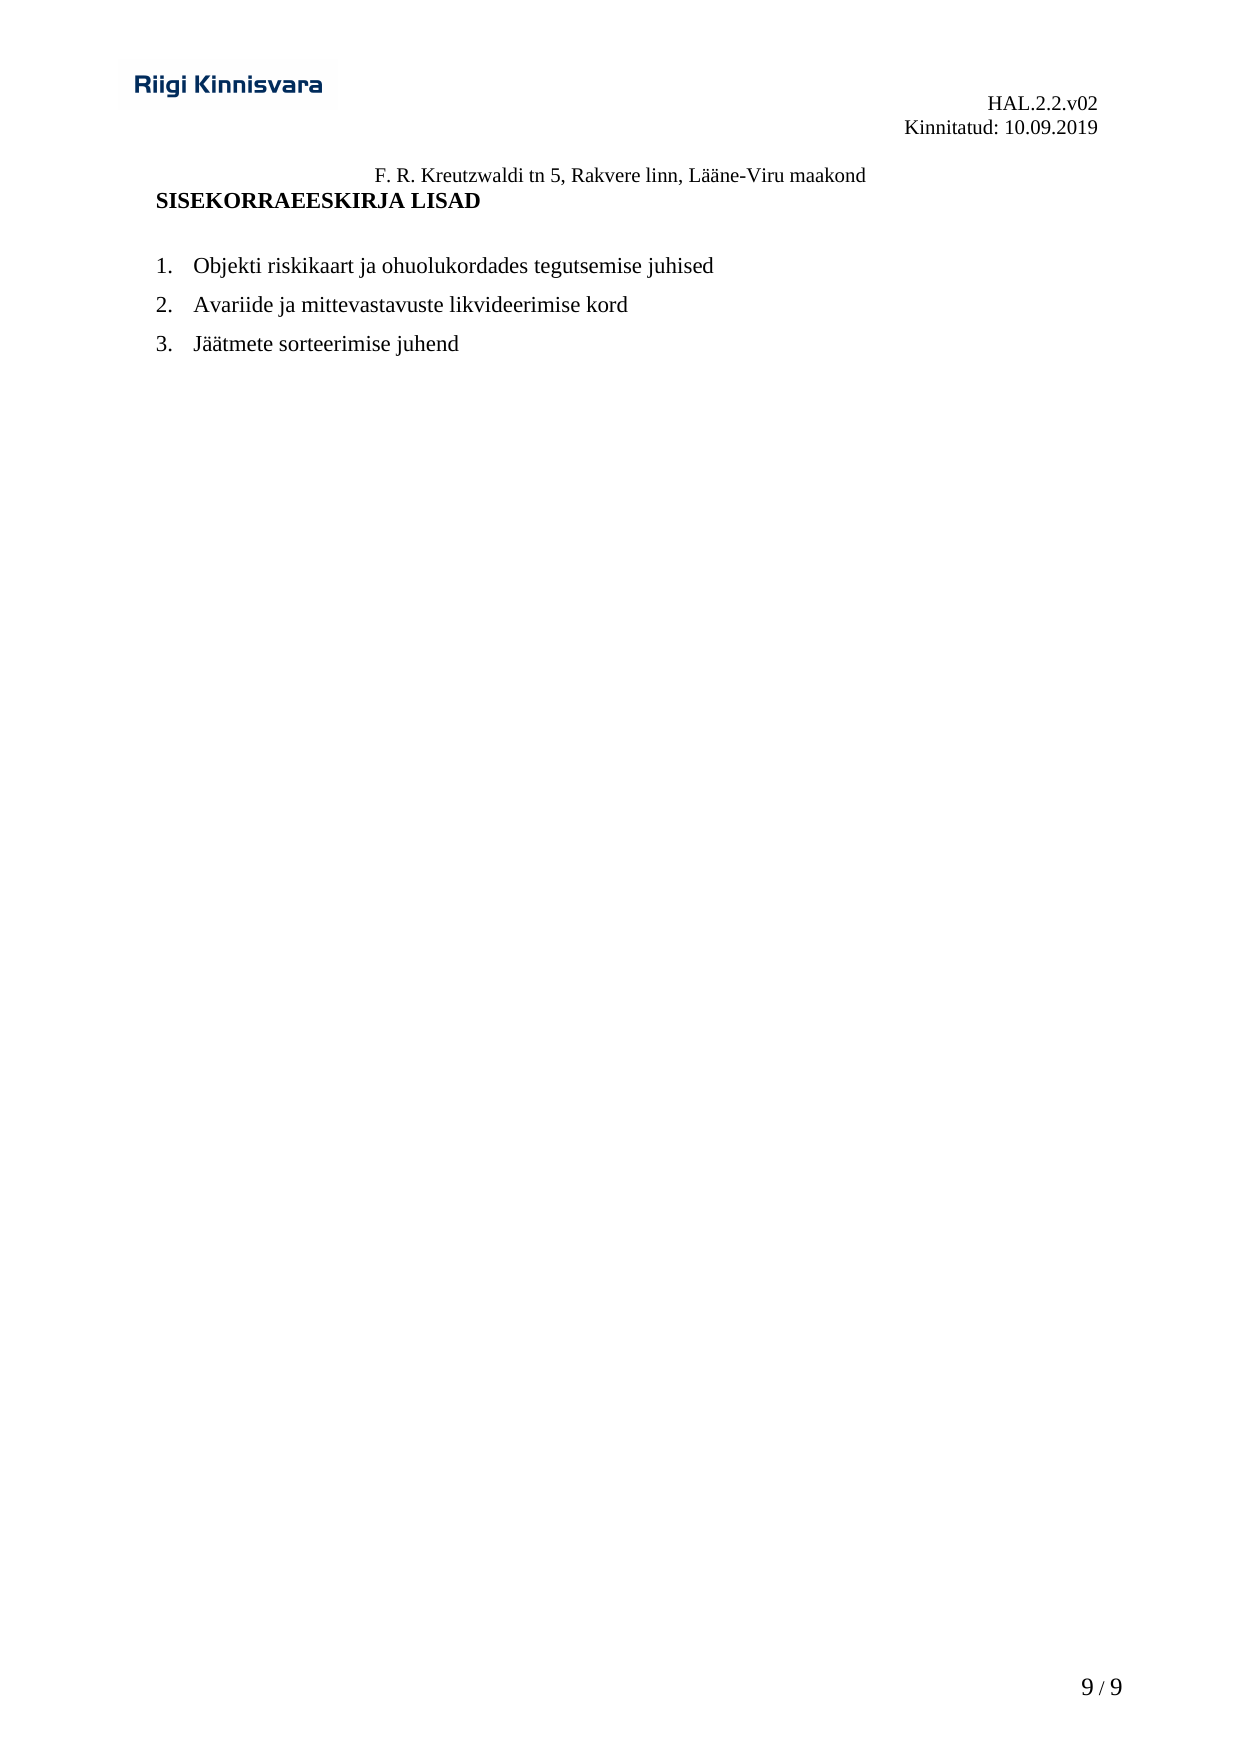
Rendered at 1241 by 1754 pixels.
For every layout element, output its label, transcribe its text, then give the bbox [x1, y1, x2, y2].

list Avariide ja mittevastavuste likvideerimise kord [156, 291, 1122, 317]
list Objekti riskikaart ja ohuolukordades tegutsemise juhised [156, 252, 1004, 278]
subtitle SISEKORRAEESKIRJA LISAD [156, 187, 1122, 213]
picture [118, 59, 339, 110]
list Jäätmete sorteerimise juhend [156, 330, 1122, 356]
